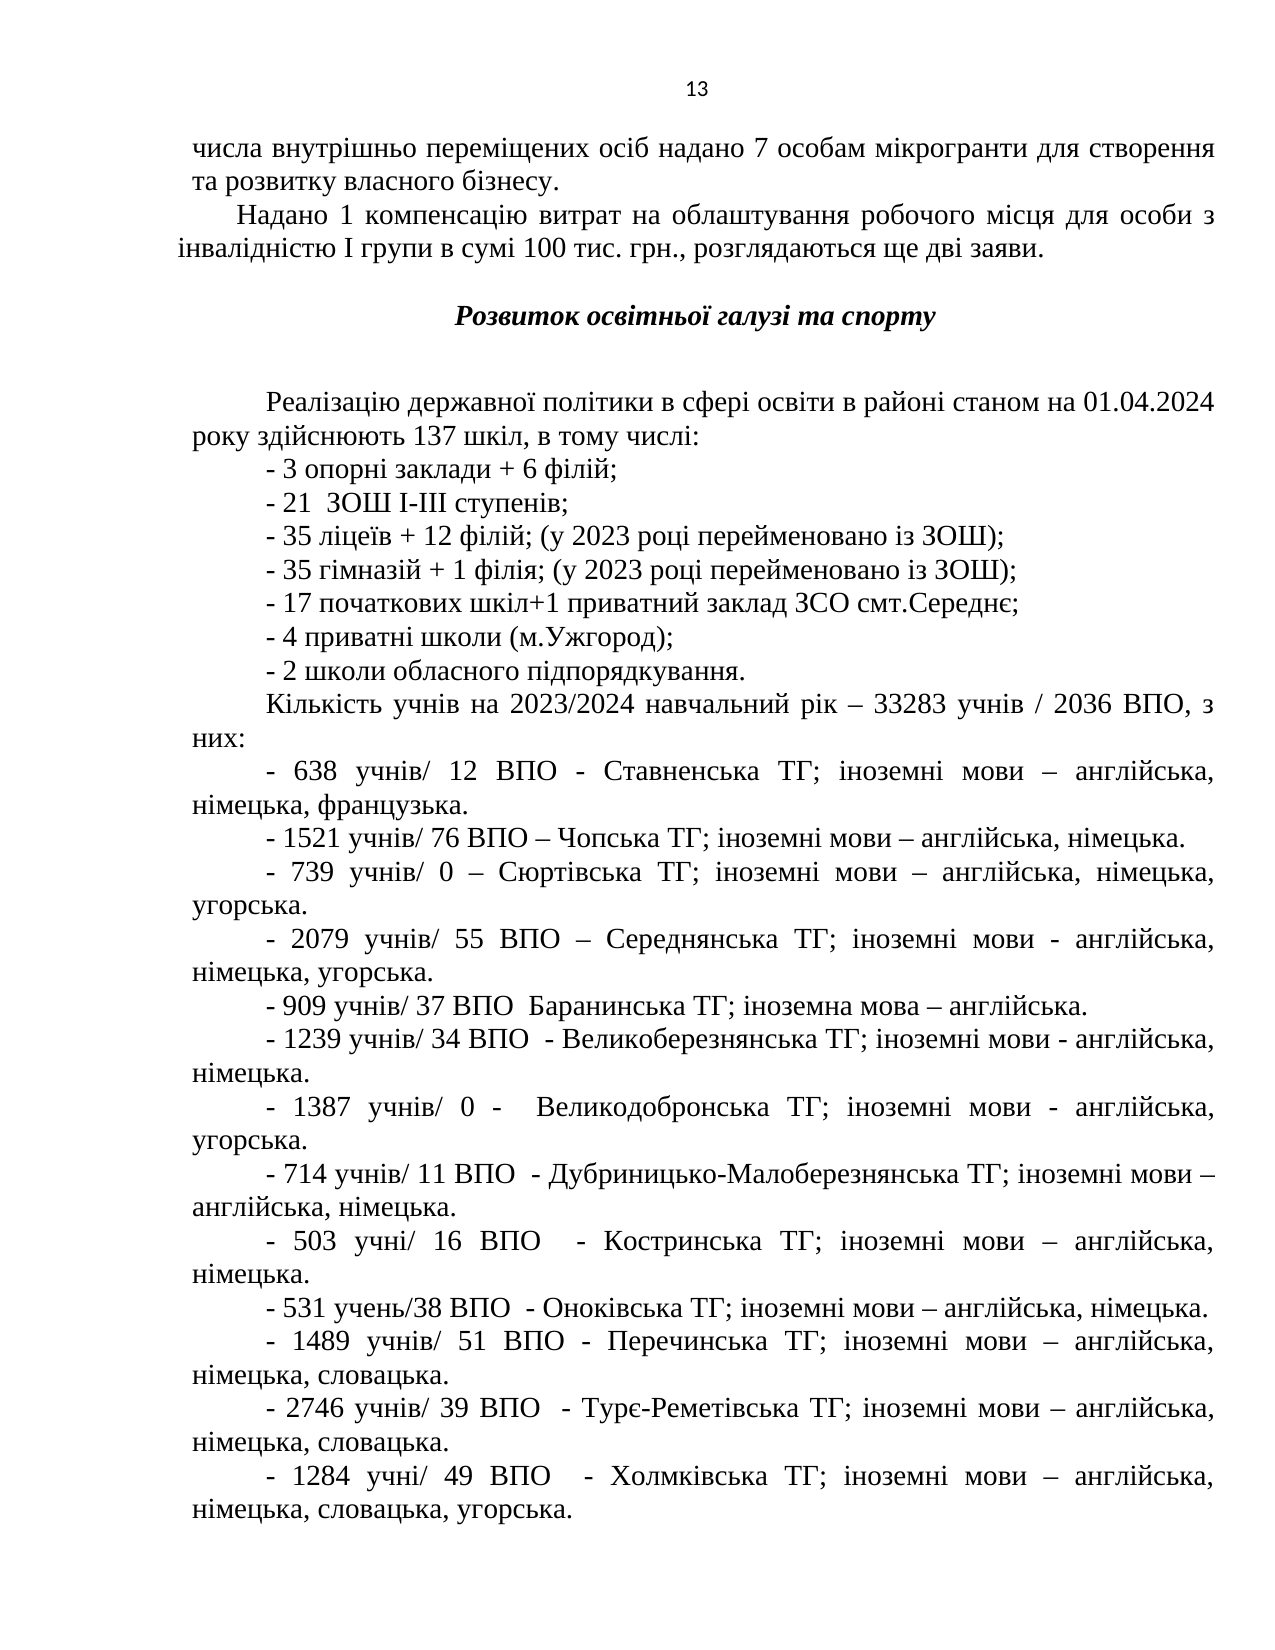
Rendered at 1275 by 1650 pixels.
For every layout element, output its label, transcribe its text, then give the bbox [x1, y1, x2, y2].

text - 638 учнів/ 12 ВПО - Ставненська ТГ; іноземні мови – англійська, німецька, французька. [192, 753, 1216, 820]
text - 2746 учнів/ 39 ВПО - Турє-Реметівська ТГ; іноземні мови – англійська, німецька, словацька. [192, 1391, 1216, 1458]
text - 1387 учнів/ 0 - Великодобронська ТГ; іноземні мови - англійська, угорська. [192, 1089, 1216, 1156]
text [192, 130, 1216, 197]
text - 3 опорні заклади + 6 філій; [192, 451, 1216, 485]
text - 17 початкових шкіл+1 приватний заклад ЗСО смт.Середнє; [192, 586, 1216, 619]
text - 21 ЗОШ І-ІІІ ступенів; [192, 485, 1216, 518]
text - 739 учнів/ 0 – Сюртівська ТГ; іноземні мови – англійська, німецька, угорська. [192, 854, 1216, 921]
text - 2079 учнів/ 55 ВПО – Середнянська ТГ; іноземні мови - англійська, німецька, угорська. [192, 921, 1216, 988]
text - 1239 учнів/ 34 ВПО - Великоберезнянська ТГ; іноземні мови - англійська, німецька. [192, 1022, 1216, 1089]
text Кількість учнів на 2023/2024 навчальний рік – 33283 учнів / 2036 ВПО, з них: [192, 686, 1216, 753]
text - 714 учнів/ 11 ВПО - Дубриницько-Малоберезнянська ТГ; іноземні мови – англійська, німецька. [192, 1156, 1216, 1223]
text Надано 1 компенсацію витрат на облаштування робочого місця для особи з інвалідністю I групи в сумі 100 тис. грн., розглядаються ще дві заяви. [177, 197, 1216, 264]
text - 35 ліцеїв + 12 філій; (у 2023 році перейменовано із ЗОШ); [192, 518, 1216, 552]
text Реалізацію державної політики в сфері освіти в районі станом на 01.04.2024 року здійснюють 137 шкіл, в тому числі: [192, 384, 1216, 451]
text - 503 учні/ 16 ВПО - Костринська ТГ; іноземні мови – англійська, німецька. [192, 1223, 1216, 1290]
text - 1521 учнів/ 76 ВПО – Чопська ТГ; іноземні мови – англійська, німецька. [192, 820, 1216, 854]
text - 1489 учнів/ 51 ВПО - Перечинська ТГ; іноземні мови – англійська, німецька, словацька. [192, 1323, 1216, 1391]
text Розвиток освітньої галузі та спорту [177, 298, 1216, 381]
text - 1284 учні/ 49 ВПО - Холмківська ТГ; іноземні мови – англійська, німецька, словацька, угорська. [192, 1458, 1216, 1525]
text - 2 школи обласного підпорядкування. [192, 653, 1216, 686]
text - 35 гімназій + 1 філія; (у 2023 році перейменовано із ЗОШ); [192, 552, 1216, 586]
text - 909 учнів/ 37 ВПО Баранинська ТГ; іноземна мова – англійська. [192, 988, 1216, 1022]
text - 4 приватні школи (м.Ужгород); [192, 619, 1216, 653]
text - 531 учень/38 ВПО - Оноківська ТГ; іноземні мови – англійська, німецька. [192, 1290, 1216, 1323]
